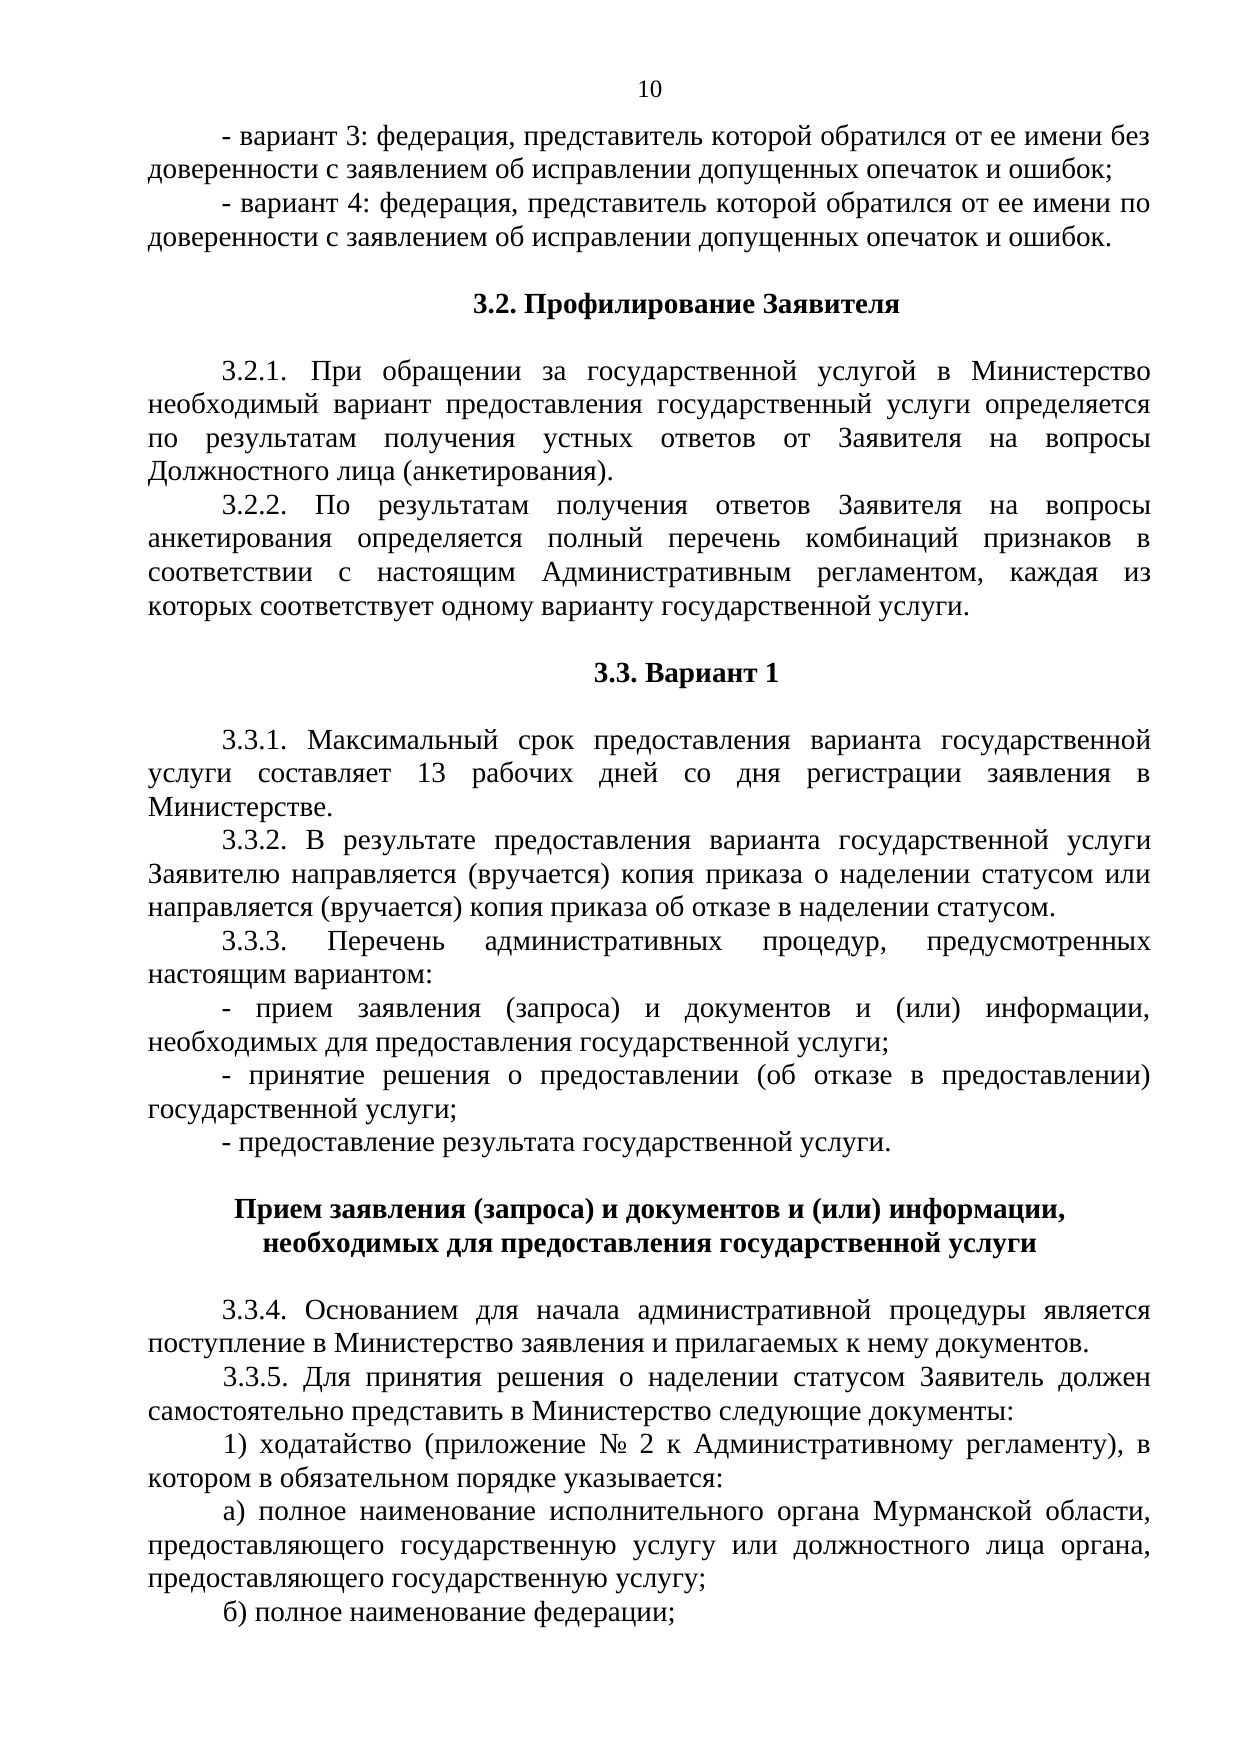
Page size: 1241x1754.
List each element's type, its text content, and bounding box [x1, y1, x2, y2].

text 3.3.4. Основанием для начала административной процедуры является поступление в Министерство заявления и прилагаемых к нему документов. [148, 1292, 1152, 1359]
text - принятие решения о предоставлении (об отказе в предоставлении) государственной услуги; [148, 1057, 1152, 1124]
text 3.3.5. Для принятия решения о наделении статусом Заявитель должен самостоятельно представить в Министерство следующие документы: [148, 1359, 1152, 1426]
text - вариант 4: федерация, представитель которой обратился от ее имени по доверенности с заявлением об исправлении допущенных опечаток и ошибок. [148, 185, 1152, 252]
text б) полное наименование федерации; [148, 1594, 1152, 1627]
text 3.3. Вариант 1 [148, 655, 1152, 688]
text Прием заявления (запроса) и документов и (или) информации, необходимых для предоставления государственной услуги [148, 1191, 1152, 1258]
text 3.3.1. Максимальный срок предоставления варианта государственной услуги составляет 13 рабочих дней со дня регистрации заявления в Министерстве. [148, 722, 1152, 822]
text - вариант 3: федерация, представитель которой обратился от ее имени без доверенности с заявлением об исправлении допущенных опечаток и ошибок; [148, 118, 1152, 185]
text 3.2.2. По результатам получения ответов Заявителя на вопросы анкетирования определяется полный перечень комбинаций признаков в соответствии с настоящим Административным регламентом, каждая из которых соответствует одному варианту государственной услуги. [148, 487, 1152, 621]
text - прием заявления (запроса) и документов и (или) информации, необходимых для предоставления государственной услуги; [148, 990, 1152, 1057]
text 1) ходатайство (приложение № 2 к Административному регламенту), в котором в обязательном порядке указывается: [148, 1426, 1152, 1493]
text 3.2.1. При обращении за государственной услугой в Министерство необходимый вариант предоставления государственный услуги определяется по результатам получения устных ответов от Заявителя на вопросы Должностного лица (анкетирования). [148, 353, 1152, 487]
text 3.2. Профилирование Заявителя [148, 286, 1152, 319]
text а) полное наименование исполнительного органа Мурманской области, предоставляющего государственную услугу или должностного лица органа, предоставляющего государственную услугу; [148, 1493, 1152, 1594]
text 3.3.2. В результате предоставления варианта государственной услуги Заявителю направляется (вручается) копия приказа о наделении статусом или направляется (вручается) копия приказа об отказе в наделении статусом. [148, 822, 1152, 923]
text - предоставление результата государственной услуги. [148, 1124, 1152, 1158]
text 3.3.3. Перечень административных процедур, предусмотренных настоящим вариантом: [148, 923, 1152, 990]
